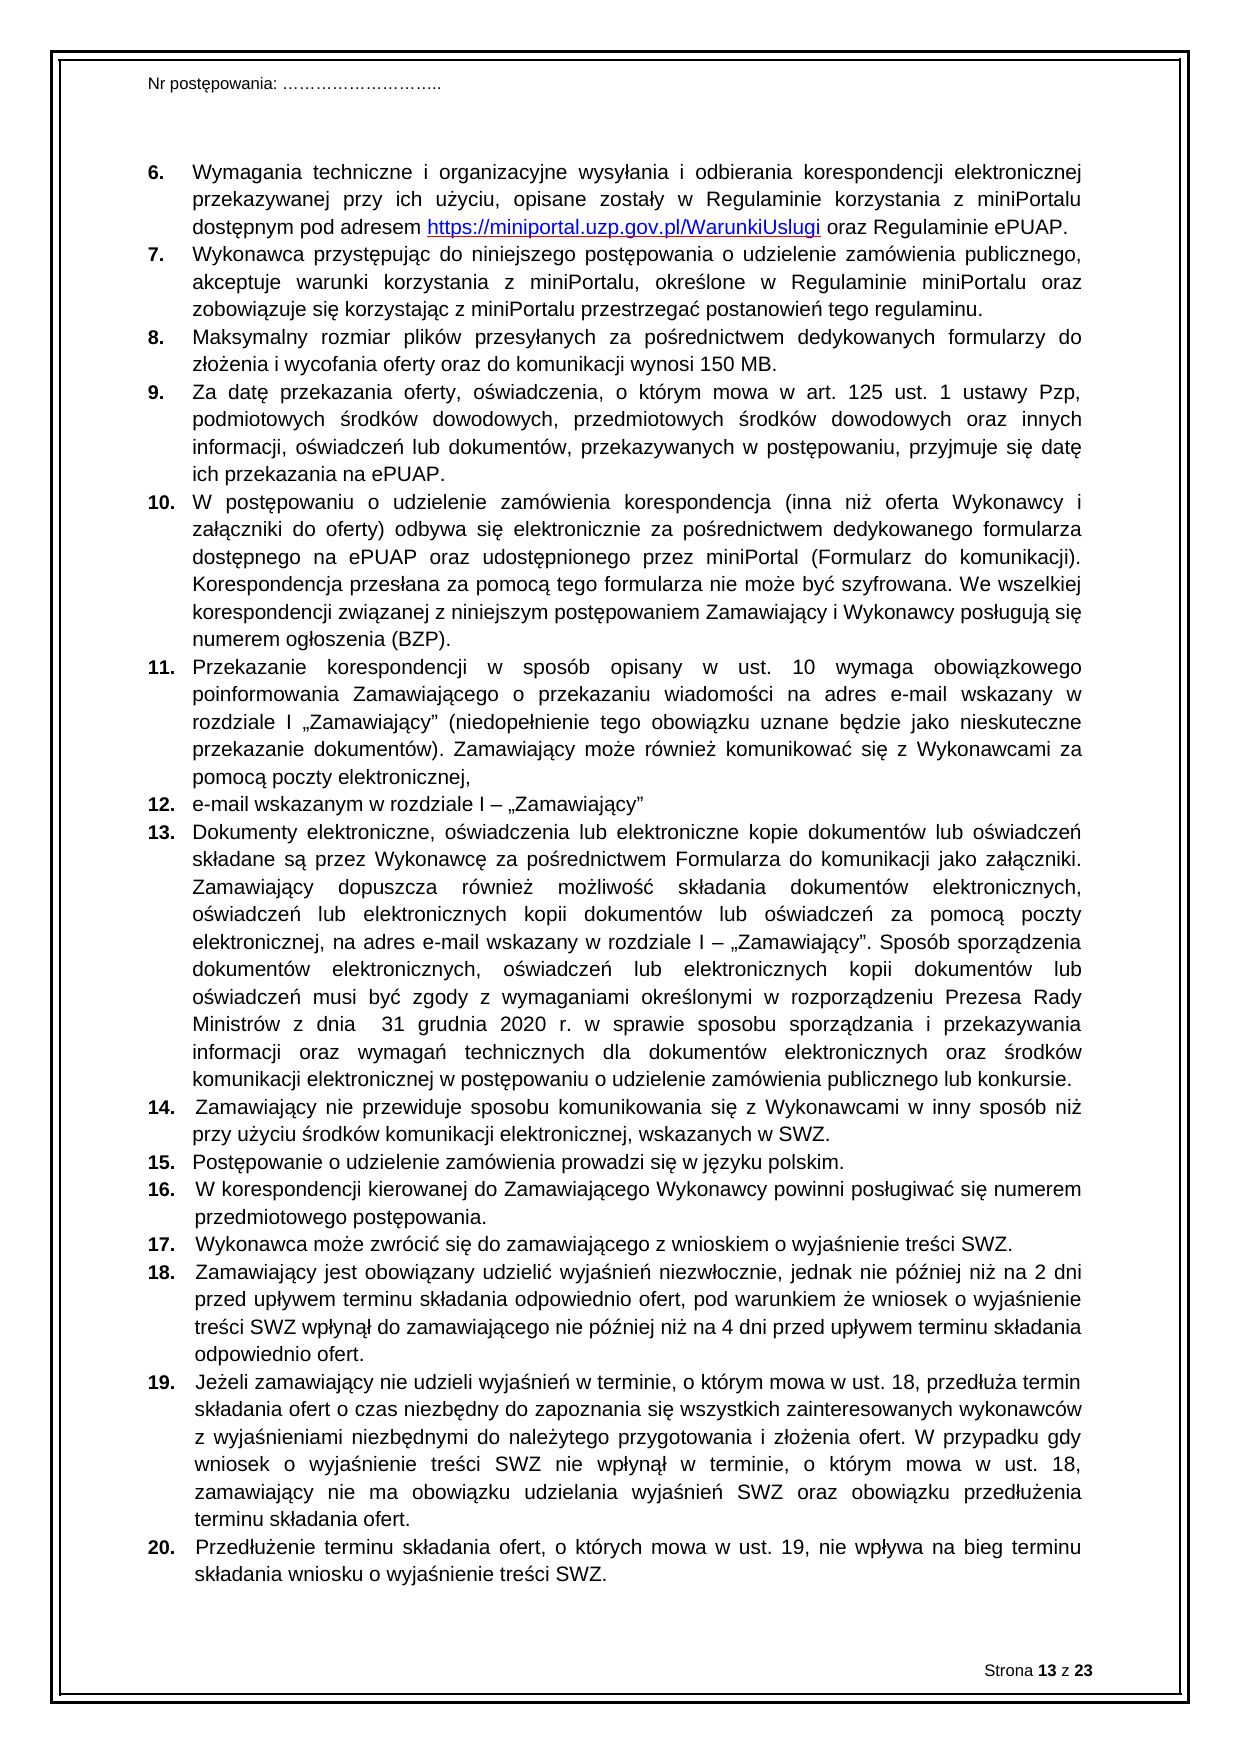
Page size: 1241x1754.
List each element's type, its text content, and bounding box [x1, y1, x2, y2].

list Maksymalny rozmiar plików przesyłanych za pośrednictwem dedykowanych formularzy do złożenia i wycofania oferty oraz do komunikacji wynosi 150 MB. [148, 324, 1083, 376]
list Za datę przekazania oferty, oświadczenia, o którym mowa w art. 125 ust. 1 ustawy Pzp, podmiotowych środków dowodowych, przedmiotowych środków dowodowych oraz innych informacji, oświadczeń lub dokumentów, przekazywanych w postępowaniu, przyjmuje się datę ich przekazania na ePUAP. [148, 379, 1083, 486]
list W korespondencji kierowanej do Zamawiającego Wykonawcy powinni posługiwać się numerem przedmiotowego postępowania. [148, 1177, 1083, 1228]
list Dokumenty elektroniczne, oświadczenia lub elektroniczne kopie dokumentów lub oświadczeń składane są przez Wykonawcę za pośrednictwem Formularza do komunikacji jako załączniki. Zamawiający dopuszcza również możliwość składania dokumentów elektronicznych, oświadczeń lub elektronicznych kopii dokumentów lub oświadczeń za pomocą poczty elektronicznej, na adres e-mail wskazany w rozdziale I – „Zamawiający”. Sposób sporządzenia dokumentów elektronicznych, oświadczeń lub elektronicznych kopii dokumentów lub oświadczeń musi być zgody z wymaganiami określonymi w rozporządzeniu Prezesa Rady Ministrów z dnia 31 grudnia 2020 r. w sprawie sposobu sporządzania i przekazywania informacji oraz wymagań technicznych dla dokumentów elektronicznych oraz środków komunikacji elektronicznej w postępowaniu o udzielenie zamówienia publicznego lub konkursie. [148, 819, 1083, 1091]
list Wymagania techniczne i organizacyjne wysyłania i odbierania korespondencji elektronicznej przekazywanej przy ich użyciu, opisane zostały w Regulaminie korzystania z miniPortalu dostępnym pod adresem https://miniportal.uzp.gov.pl/WarunkiUslugi oraz Regulaminie ePUAP. [148, 159, 1083, 238]
list Zamawiający nie przewiduje sposobu komunikowania się z Wykonawcami w inny sposób niż przy użyciu środków komunikacji elektronicznej, wskazanych w SWZ. [148, 1094, 1083, 1146]
list W postępowaniu o udzielenie zamówienia korespondencja (inna niż oferta Wykonawcy i załączniki do oferty) odbywa się elektronicznie za pośrednictwem dedykowanego formularza dostępnego na ePUAP oraz udostępnionego przez miniPortal (Formularz do komunikacji). Korespondencja przesłana za pomocą tego formularza nie może być szyfrowana. We wszelkiej korespondencji związanej z niniejszym postępowaniem Zamawiający i Wykonawcy posługują się numerem ogłoszenia (BZP). [148, 489, 1083, 651]
list Zamawiający jest obowiązany udzielić wyjaśnień niezwłocznie, jednak nie później niż na 2 dni przed upływem terminu składania odpowiednio ofert, pod warunkiem że wniosek o wyjaśnienie treści SWZ wpłynął do zamawiającego nie później niż na 4 dni przed upływem terminu składania odpowiednio ofert. [148, 1259, 1083, 1366]
list Jeżeli zamawiający nie udzieli wyjaśnień w terminie, o którym mowa w ust. 18, przedłuża termin składania ofert o czas niezbędny do zapoznania się wszystkich zainteresowanych wykonawców z wyjaśnieniami niezbędnymi do należytego przygotowania i złożenia ofert. W przypadku gdy wniosek o wyjaśnienie treści SWZ nie wpłynął w terminie, o którym mowa w ust. 18, zamawiający nie ma obowiązku udzielania wyjaśnień SWZ oraz obowiązku przedłużenia terminu składania ofert. [148, 1369, 1083, 1531]
list Wykonawca przystępując do niniejszego postępowania o udzielenie zamówienia publicznego, akceptuje warunki korzystania z miniPortalu, określone w Regulaminie miniPortalu oraz zobowiązuje się korzystając z miniPortalu przestrzegać postanowień tego regulaminu. [148, 242, 1083, 321]
list Przedłużenie terminu składania ofert, o których mowa w ust. 19, nie wpływa na bieg terminu składania wniosku o wyjaśnienie treści SWZ. [148, 1534, 1083, 1586]
list Przekazanie korespondencji w sposób opisany w ust. 10 wymaga obowiązkowego poinformowania Zamawiającego o przekazaniu wiadomości na adres e-mail wskazany w rozdziale I „Zamawiający” (niedopełnienie tego obowiązku uznane będzie jako nieskuteczne przekazanie dokumentów). Zamawiający może również komunikować się z Wykonawcami za pomocą poczty elektronicznej, [148, 654, 1083, 788]
list Wykonawca może zwrócić się do zamawiającego z wnioskiem o wyjaśnienie treści SWZ. [148, 1232, 1083, 1256]
list e-mail wskazanym w rozdziale I – „Zamawiający” [148, 792, 1083, 816]
list Postępowanie o udzielenie zamówienia prowadzi się w języku polskim. [148, 1149, 1083, 1173]
